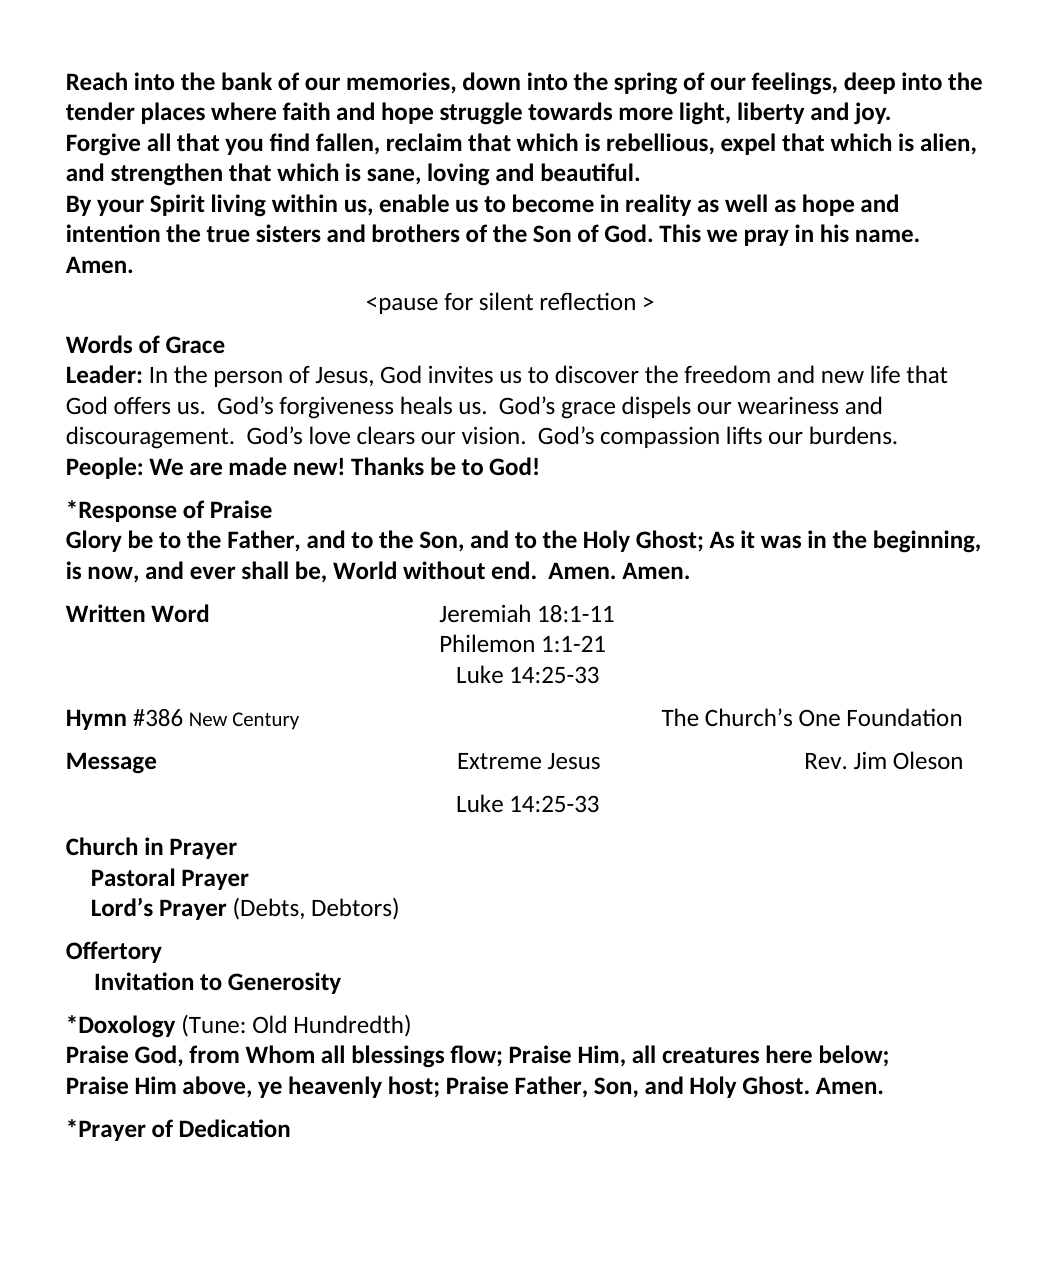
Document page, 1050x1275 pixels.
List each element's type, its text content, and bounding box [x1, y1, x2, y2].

text Glory be to the Father, and to the Son, and to the Holy Ghost; As it was in the beginning, is now, and ever shall be, World without end. Amen. Amen. [66, 524, 990, 586]
text Pastoral Prayer [57, 862, 990, 892]
text Written Word Jeremiah 18:1-11 [66, 598, 990, 629]
text *Doxology (Tune: Old Hundredth) [28, 1009, 990, 1039]
text Forgive all that you find fallen, reclaim that which is rebellious, expel that which is alien, and strengthen that which is sane, loving and beautiful. [66, 127, 990, 188]
text By your Spirit living within us, enable us to become in reality as well as hope and intention the true sisters and brothers of the Son of God. This we pray in his name. Amen. [66, 188, 990, 280]
text Invitation to Generosity [66, 966, 990, 996]
text Hymn #386 New Century The Church’s One Foundation [66, 702, 990, 733]
text Luke 14:25-33 [291, 788, 990, 819]
text Reach into the bank of our memories, down into the spring of our feelings, deep into the tender places where faith and hope struggle towards more light, liberty and joy. [66, 66, 990, 127]
text Offertory [66, 935, 990, 966]
text Praise God, from Whom all blessings flow; Praise Him, all creatures here below; [66, 1039, 990, 1070]
text *Prayer of Dedication [66, 1113, 990, 1143]
text <pause for silent reflection > [66, 286, 990, 316]
text Praise Him above, ye heavenly host; Praise Father, Son, and Holy Ghost. Amen. [66, 1070, 990, 1100]
text Luke 14:25-33 [291, 659, 990, 690]
text People: We are made new! Thanks be to God! [66, 451, 990, 482]
text Words of Grace Leader: In the person of Jesus, God invites us to discover the freedom and new life that God offers us. God’s forgiveness heals us. God’s grace dispels our weariness and discouragement. God’s love clears our vision. God’s compassion lifts our burdens. [66, 329, 990, 451]
text *Response of Praise [66, 494, 990, 524]
text Church in Prayer [66, 831, 990, 862]
text Philemon 1:1-21 [66, 629, 990, 659]
text Message Extreme Jesus Rev. Jim Oleson [66, 745, 990, 776]
text Lord’s Prayer (Debts, Debtors) [57, 892, 990, 923]
